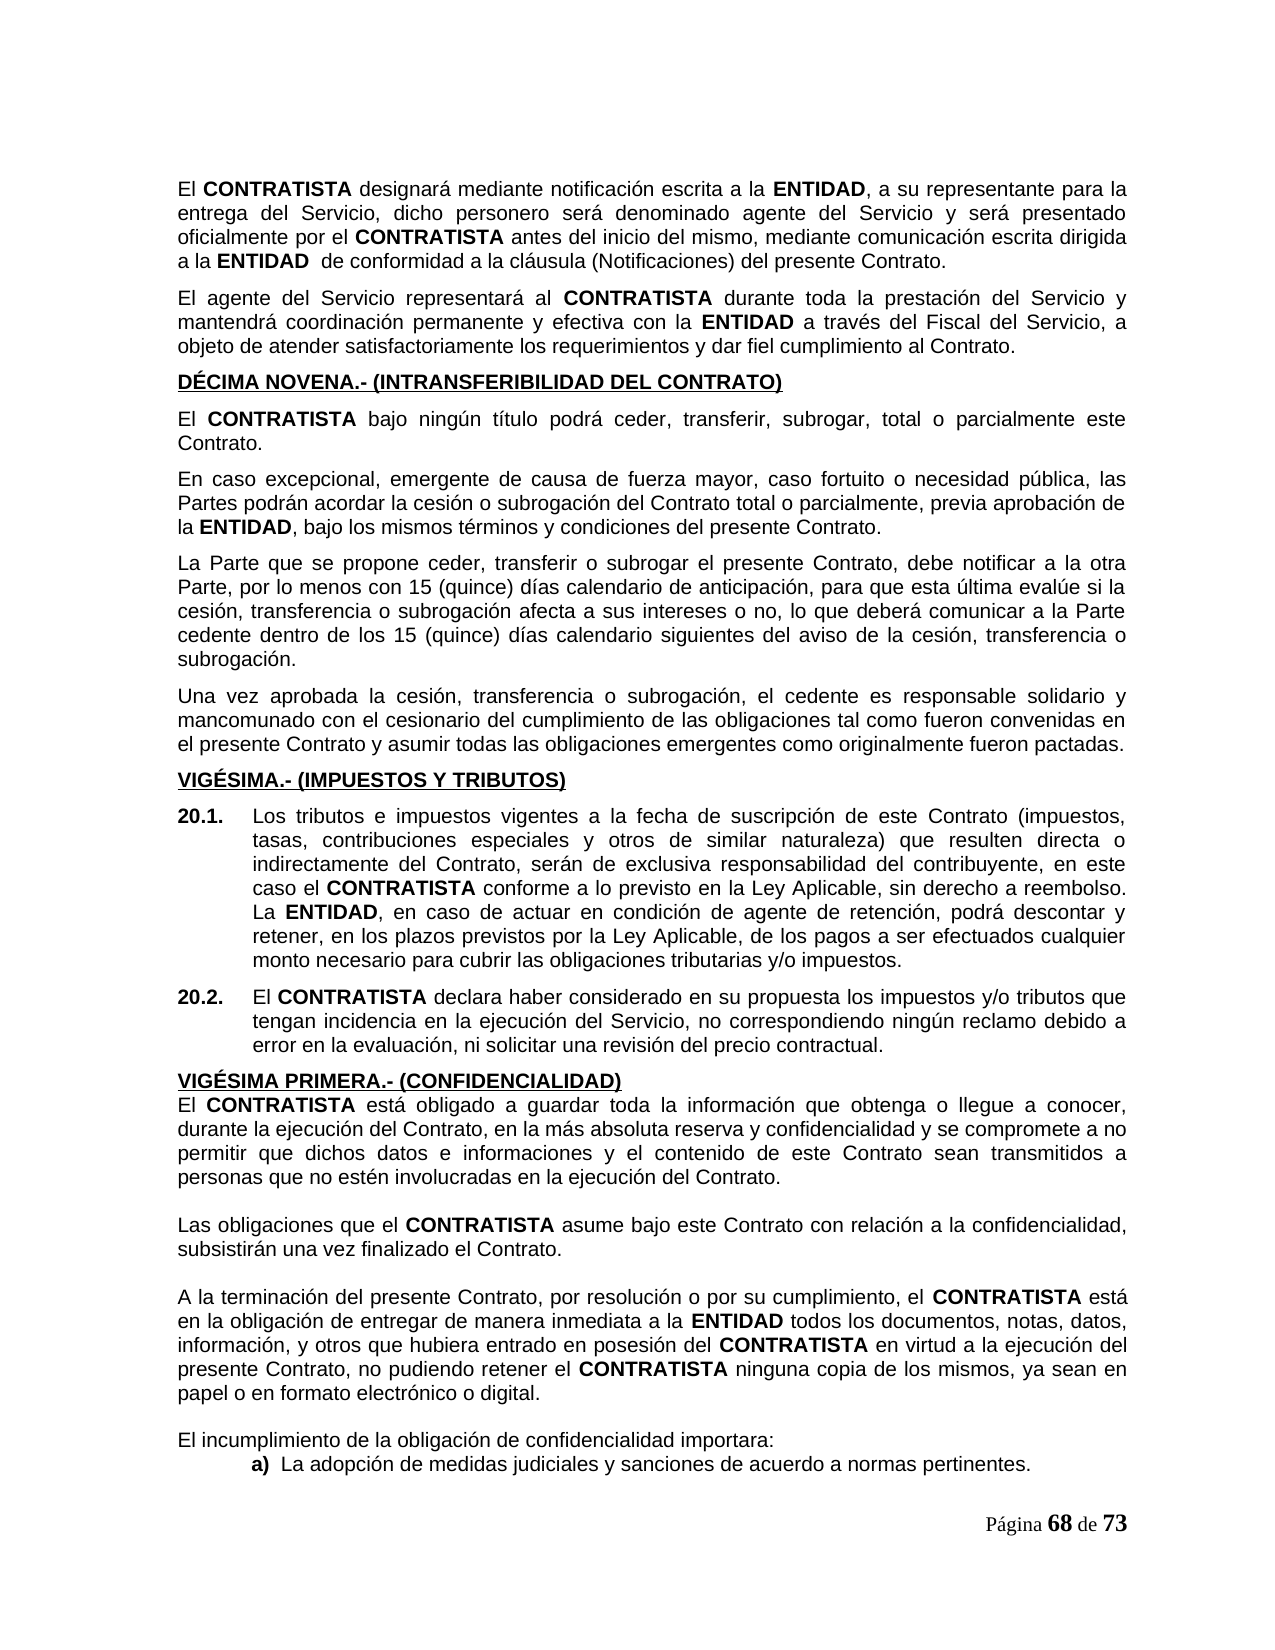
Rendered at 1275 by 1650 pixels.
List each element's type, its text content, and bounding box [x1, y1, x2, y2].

text VIGÉSIMA.- (IMPUESTOS Y TRIBUTOS) [177, 768, 1127, 792]
text El agente del Servicio representará al CONTRATISTA durante toda la prestación del Servicio y mantendrá coordinación permanente y efectiva con la ENTIDAD a través del Fiscal del Servicio, a objeto de atender satisfactoriamente los requerimientos y dar fiel cumplimiento al Contrato. [177, 286, 1127, 357]
text A la terminación del presente Contrato, por resolución o por su cumplimiento, el CONTRATISTA está en la obligación de entregar de manera inmediata a la ENTIDAD todos los documentos, notas, datos, información, y otros que hubiera entrado en posesión del CONTRATISTA en virtud a la ejecución del presente Contrato, no pudiendo retener el CONTRATISTA ninguna copia de los mismos, ya sean en papel o en formato electrónico o digital. [177, 1284, 1128, 1404]
text VIGÉSIMA PRIMERA.- (CONFIDENCIALIDAD) [177, 1069, 1127, 1093]
text Las obligaciones que el CONTRATISTA asume bajo este Contrato con relación a la confidencialidad, subsistirán una vez finalizado el Contrato. [177, 1213, 1128, 1261]
text La Parte que se propone ceder, transferir o subrogar el presente Contrato, debe notificar a la otra Parte, por lo menos con 15 (quince) días calendario de anticipación, para que esta última evalúe si la cesión, transferencia o subrogación afecta a sus intereses o no, lo que deberá comunicar a la Parte cedente dentro de los 15 (quince) días calendario siguientes del aviso de la cesión, transferencia o subrogación. [177, 551, 1127, 671]
text DÉCIMA NOVENA.- (INTRANSFERIBILIDAD DEL CONTRATO) [177, 370, 1127, 394]
text El CONTRATISTA bajo ningún título podrá ceder, transferir, subrogar, total o parcialmente este Contrato. [177, 406, 1127, 454]
text Una vez aprobada la cesión, transferencia o subrogación, el cedente es responsable solidario y mancomunado con el cesionario del cumplimiento de las obligaciones tal como fueron convenidas en el presente Contrato y asumir todas las obligaciones emergentes como originalmente fueron pactadas. [177, 683, 1127, 755]
text El incumplimiento de la obligación de confidencialidad importara: [177, 1428, 1128, 1452]
text 20.1. Los tributos e impuestos vigentes a la fecha de suscripción de este Contrato (impuestos, tasas, contribuciones especiales y otros de similar naturaleza) que resulten directa o indirectamente del Contrato, serán de exclusiva responsabilidad del contribuyente, en este caso el CONTRATISTA conforme a lo previsto en la Ley Aplicable, sin derecho a reembolso. La ENTIDAD, en caso de actuar en condición de agente de retención, podrá descontar y retener, en los plazos previstos por la Ley Aplicable, de los pagos a ser efectuados cualquier monto necesario para cubrir las obligaciones tributarias y/o impuestos. [177, 804, 1127, 972]
text El CONTRATISTA está obligado a guardar toda la información que obtenga o llegue a conocer, durante la ejecución del Contrato, en la más absoluta reserva y confidencialidad y se compromete a no permitir que dichos datos e informaciones y el contenido de este Contrato sean transmitidos a personas que no estén involucradas en la ejecución del Contrato. [177, 1093, 1128, 1189]
text 20.2. El CONTRATISTA declara haber considerado en su propuesta los impuestos y/o tributos que tengan incidencia en la ejecución del Servicio, no correspondiendo ningún reclamo debido a error en la evaluación, ni solicitar una revisión del precio contractual. [177, 984, 1127, 1056]
list La adopción de medidas judiciales y sanciones de acuerdo a normas pertinentes. [251, 1452, 1128, 1476]
text En caso excepcional, emergente de causa de fuerza mayor, caso fortuito o necesidad pública, las Partes podrán acordar la cesión o subrogación del Contrato total o parcialmente, previa aprobación de la ENTIDAD, bajo los mismos términos y condiciones del presente Contrato. [177, 467, 1127, 539]
text El CONTRATISTA designará mediante notificación escrita a la ENTIDAD, a su representante para la entrega del Servicio, dicho personero será denominado agente del Servicio y será presentado oficialmente por el CONTRATISTA antes del inicio del mismo, mediante comunicación escrita dirigida a la ENTIDAD de conformidad a la cláusula (Notificaciones) del presente Contrato. [177, 177, 1127, 273]
